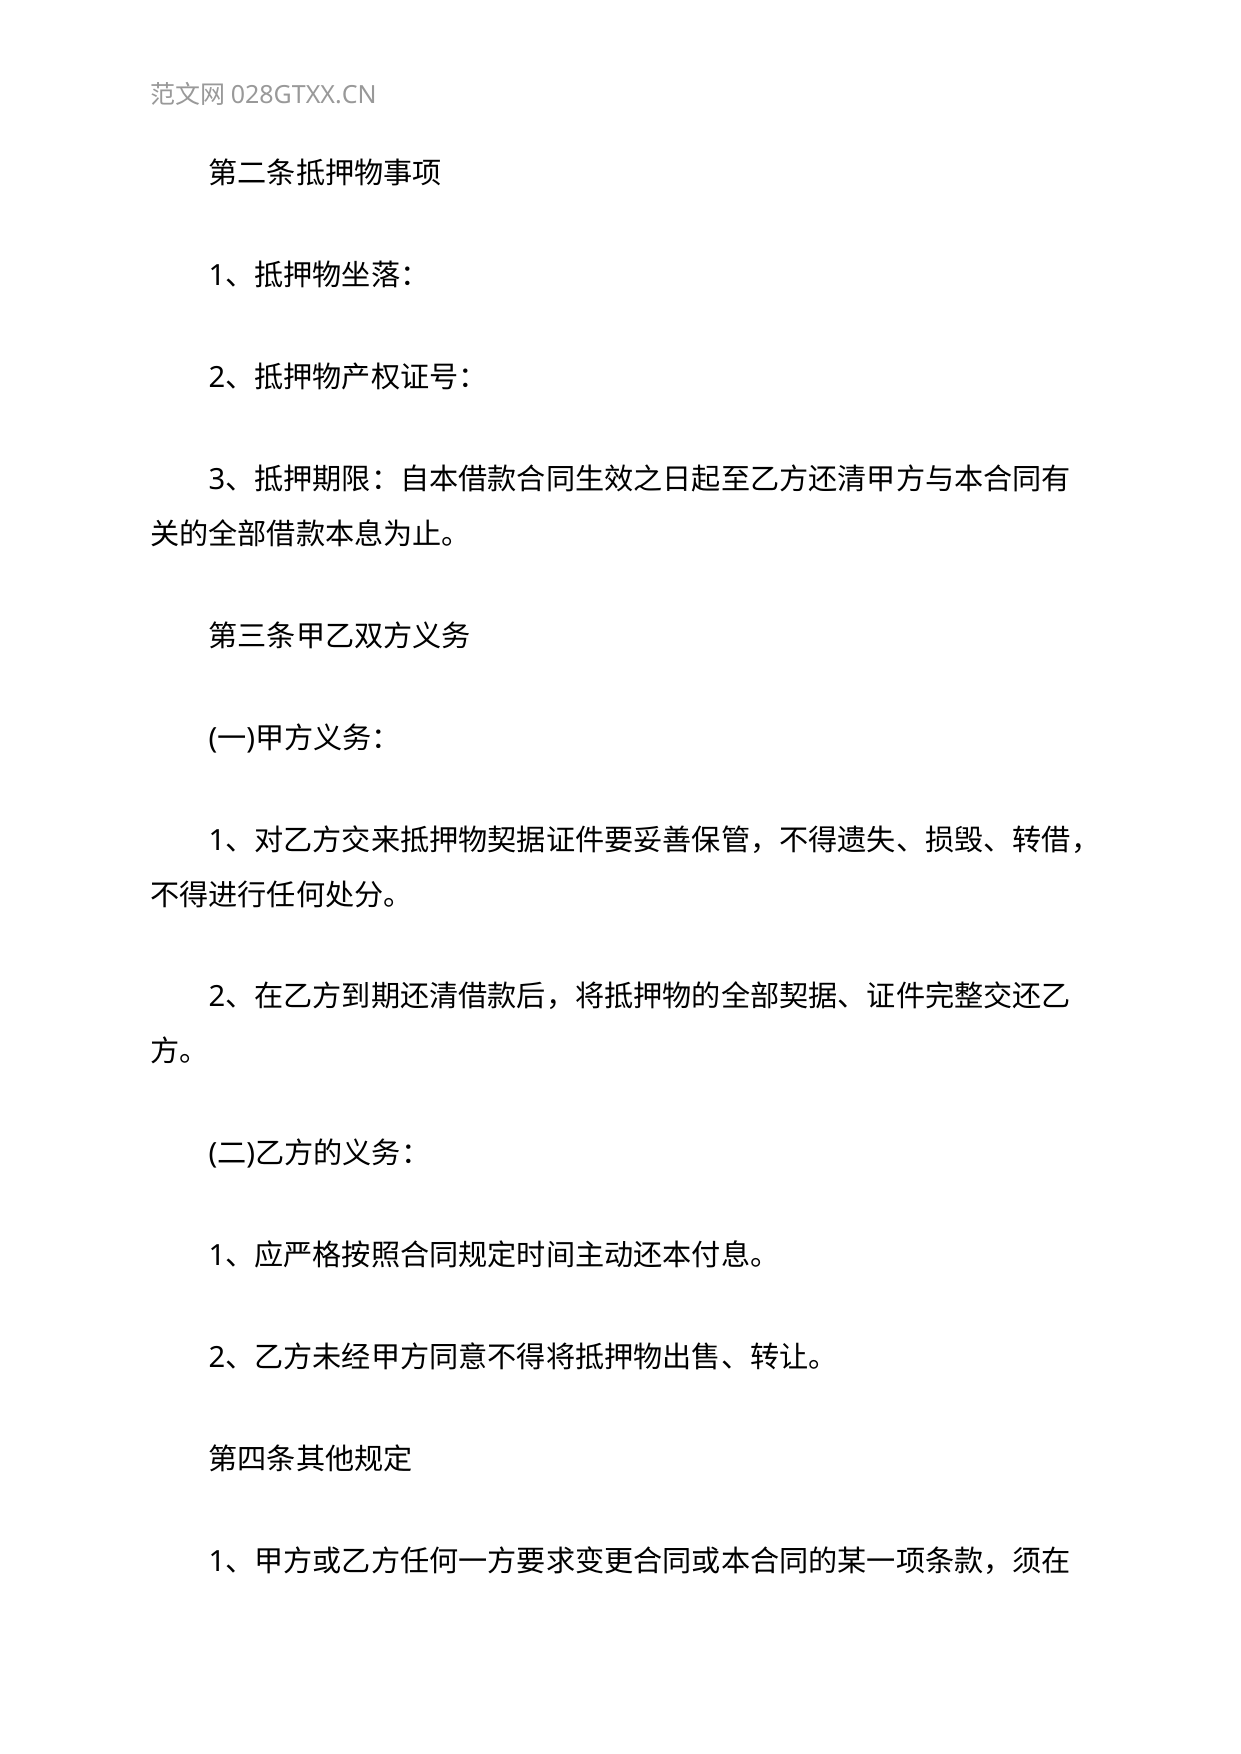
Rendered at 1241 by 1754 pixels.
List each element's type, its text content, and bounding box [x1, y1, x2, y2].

text 1、应严格按照合同规定时间主动还本付息。 [150, 1232, 1090, 1274]
text 2、抵押物产权证号： [150, 354, 1090, 396]
text 第三条甲乙双方义务 [150, 612, 1090, 655]
text 2、乙方未经甲方同意不得将抵押物出售、转让。 [150, 1334, 1090, 1376]
text (一)甲方义务： [150, 714, 1090, 757]
text 1、抵押物坐落： [150, 252, 1090, 294]
text 第二条抵押物事项 [150, 150, 1090, 192]
text 3、抵押期限：自本借款合同生效之日起至乙方还清甲方与本合同有关的全部借款本息为止。 [150, 456, 1090, 553]
text 2、在乙方到期还清借款后，将抵押物的全部契据、证件完整交还乙方。 [150, 973, 1090, 1070]
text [150, 1537, 1090, 1580]
text (二)乙方的义务： [150, 1130, 1090, 1172]
text 1、对乙方交来抵押物契据证件要妥善保管，不得遗失、损毁、转借，不得进行任何处分。 [150, 816, 1090, 913]
text 第四条其他规定 [150, 1436, 1090, 1478]
